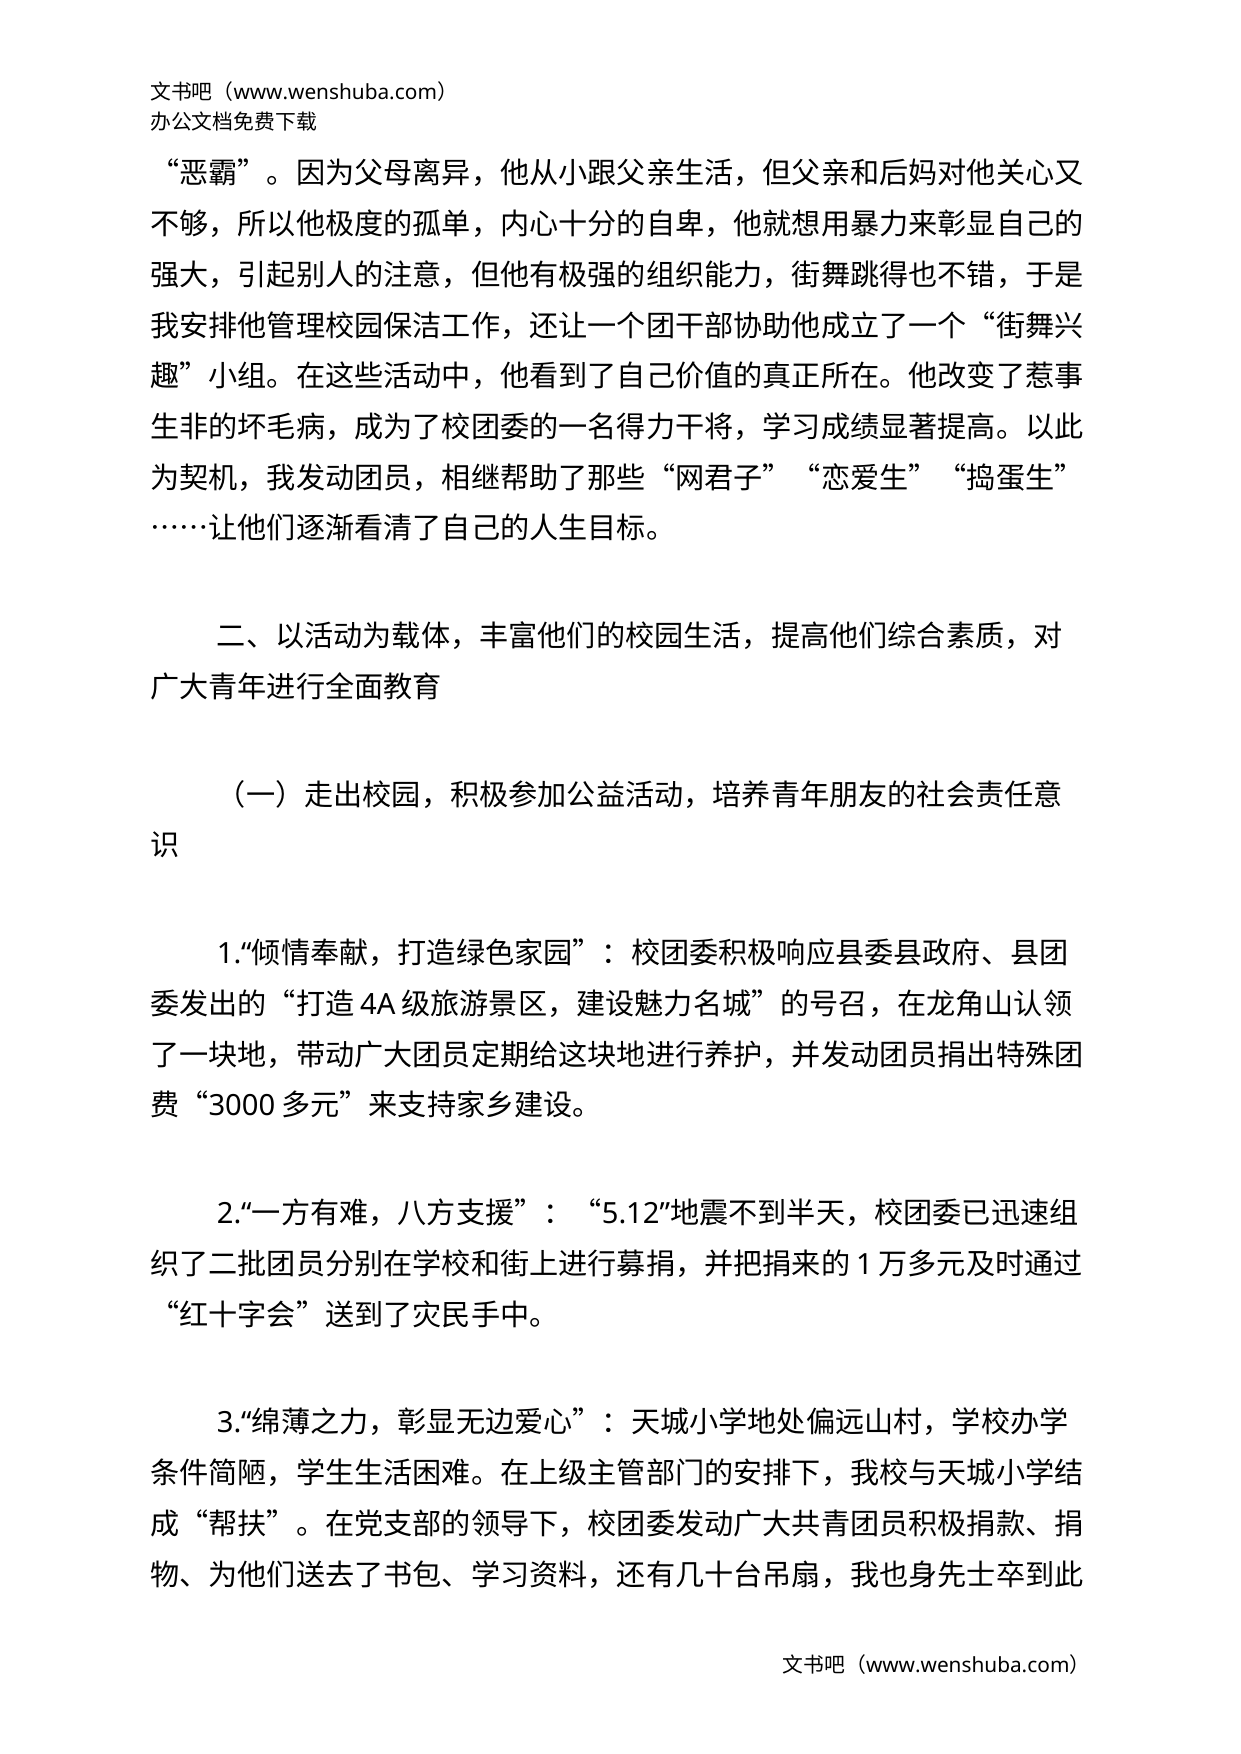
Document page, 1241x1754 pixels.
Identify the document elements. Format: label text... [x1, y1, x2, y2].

text 2.“一方有难，八方支援”：“5.12”地震不到半天，校团委已迅速组织了二批团员分别在学校和街上进行募捐，并把捐来的1万多元及时通过“红十字会”送到了灾民手中。 [150, 1189, 1090, 1333]
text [150, 1399, 1090, 1593]
text （一）走出校园，积极参加公益活动，培养青年朋友的社会责任意识 [150, 771, 1090, 864]
text 1.“倾情奉献，打造绿色家园”：校团委积极响应县委县政府、县团委发出的“打造4A级旅游景区，建设魅力名城”的号召，在龙角山认领了一块地，带动广大团员定期给这块地进行养护，并发动团员捐出特殊团费“3000多元”来支持家乡建设。 [150, 929, 1090, 1124]
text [150, 150, 1090, 547]
text 二、以活动为载体，丰富他们的校园生活，提高他们综合素质，对广大青年进行全面教育 [150, 613, 1090, 706]
